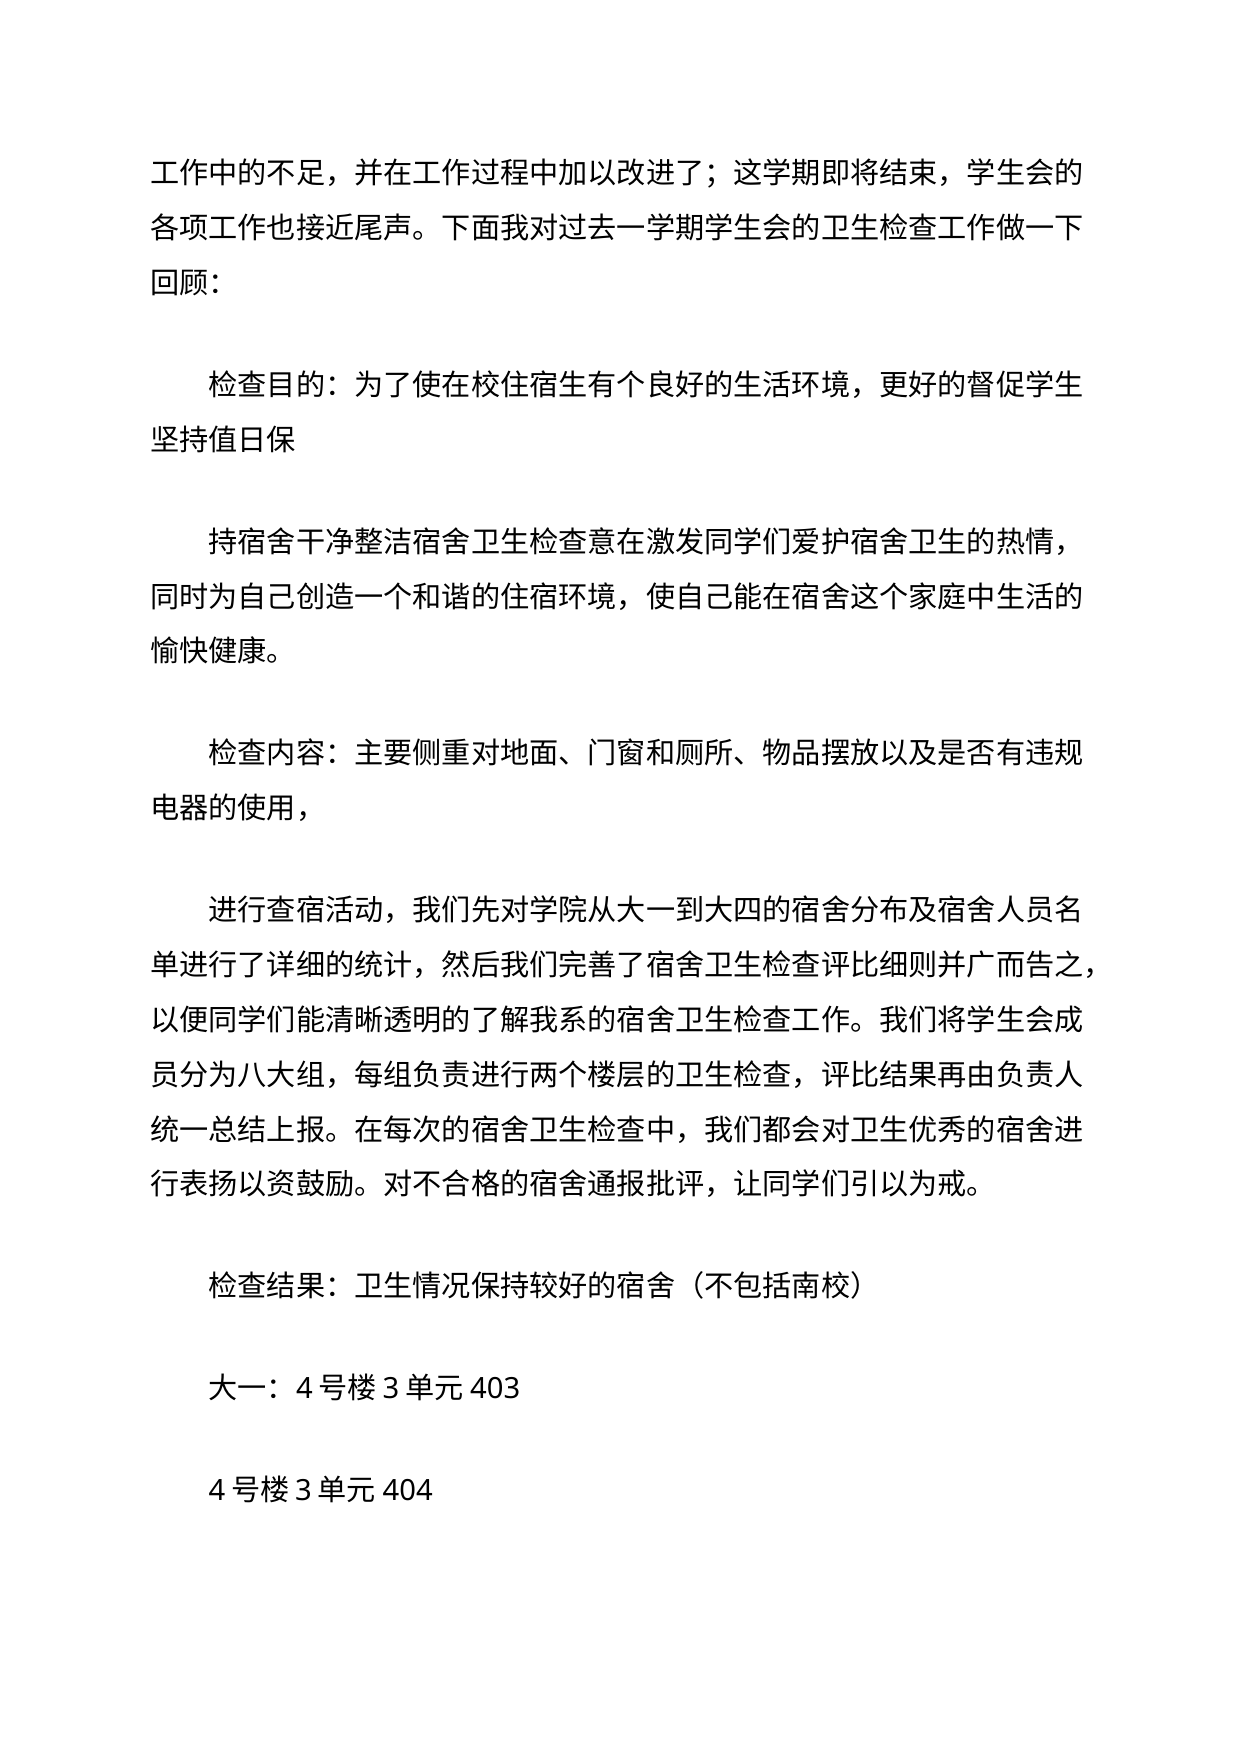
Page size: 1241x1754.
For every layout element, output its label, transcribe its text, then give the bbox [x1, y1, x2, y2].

text 持宿舍干净整洁宿舍卫生检查意在激发同学们爱护宿舍卫生的热情，同时为自己创造一个和谐的住宿环境，使自己能在宿舍这个家庭中生活的愉快健康。 [150, 518, 1090, 670]
text 大一：4号楼3单元 403 [150, 1364, 1090, 1407]
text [150, 150, 1090, 302]
text 检查目的：为了使在校住宿生有个良好的生活环境，更好的督促学生坚持值日保 [150, 362, 1090, 459]
text 进行查宿活动，我们先对学院从大一到大四的宿舍分布及宿舍人员名单进行了详细的统计，然后我们完善了宿舍卫生检查评比细则并广而告之，以便同学们能清晰透明的了解我系的宿舍卫生检查工作。我们将学生会成员分为八大组，每组负责进行两个楼层的卫生检查，评比结果再由负责人统一总结上报。在每次的宿舍卫生检查中，我们都会对卫生优秀的宿舍进行表扬以资鼓励。对不合格的宿舍通报批评，让同学们引以为戒。 [150, 886, 1090, 1203]
text 检查内容：主要侧重对地面、门窗和厕所、物品摆放以及是否有违规电器的使用， [150, 730, 1090, 827]
text 检查结果：卫生情况保持较好的宿舍（不包括南校） [150, 1263, 1090, 1305]
text 4号楼3单元 404 [150, 1466, 1090, 1509]
